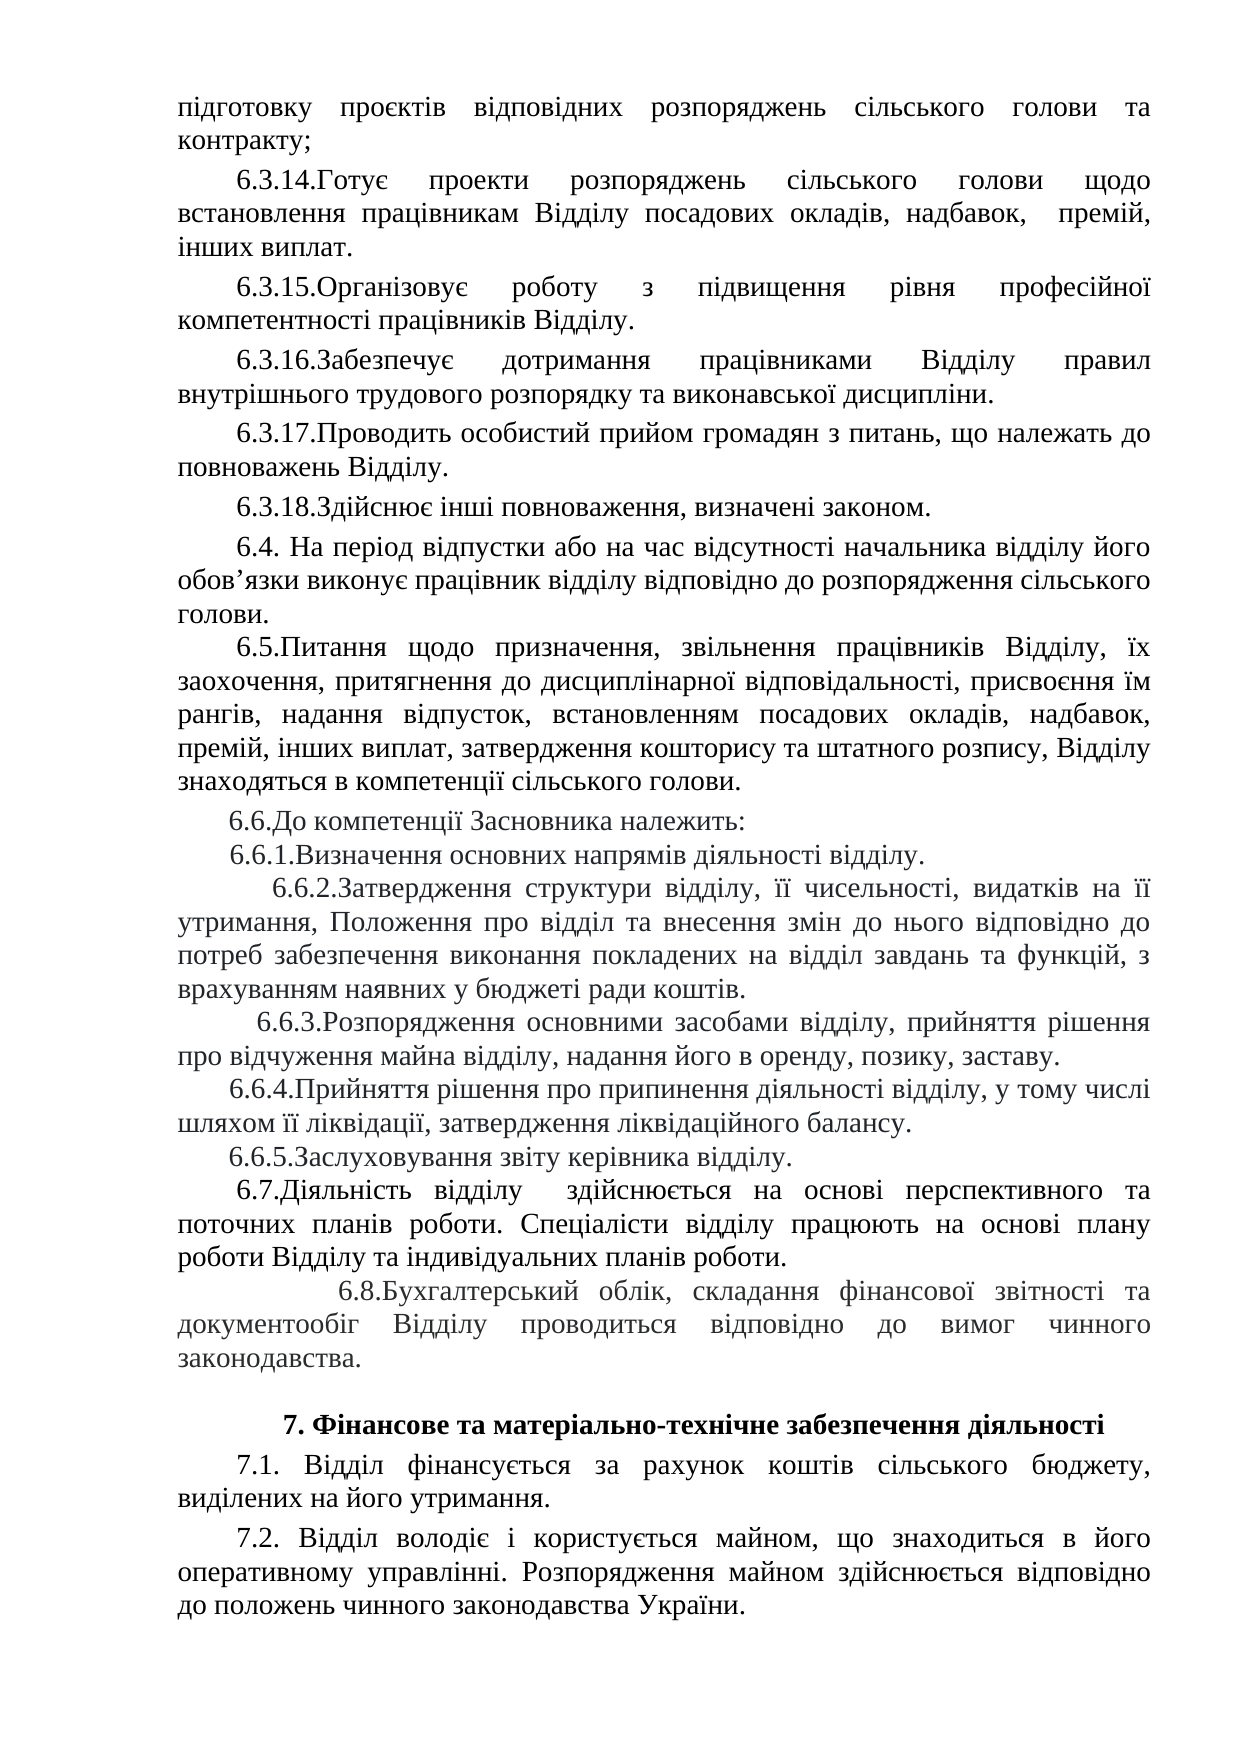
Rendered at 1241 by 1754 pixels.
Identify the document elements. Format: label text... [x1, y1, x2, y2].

text 6.6.1.Визначення основних напрямів діяльності відділу. [215, 837, 1152, 870]
text 6.8.Бухгалтерський облік, складання фінансової звітності та документообіг Відділу проводиться відповідно до вимог чинного законодавства. [177, 1273, 1152, 1373]
text 6.3.14.Готує проекти розпоряджень сільського голови щодо встановлення працівникам Відділу посадових окладів, надбавок, премій, інших виплат. [177, 162, 1152, 263]
text 6.7.Діяльність відділу здійснюється на основі перспективного та поточних планів роботи. Спеціалісти відділу працюють на основі плану роботи Відділу та індивідуальних планів роботи. [177, 1172, 1152, 1273]
text 7.2. Відділ володіє і користується майном, що знаходиться в його оперативному управлінні. Розпорядження майном здійснюється відповідно до положень чинного законодавства України. [177, 1520, 1152, 1621]
text 6.6.До компетенції Засновника належить: [177, 803, 1152, 837]
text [177, 89, 1152, 156]
text 6.3.15.Організовує роботу з підвищення рівня професійної компетентності працівників Відділу. [177, 269, 1152, 336]
text 7. Фінансове та матеріально-технічне забезпечення діяльності [177, 1407, 1152, 1441]
text 6.6.2.Затвердження структури відділу, її чисельності, видатків на її утримання, Положення про відділ та внесення змін до нього відповідно до потреб забезпечення виконання покладених на відділ завдань та функцій, з врахуванням наявних у бюджеті ради коштів. [177, 870, 1152, 1004]
text 6.3.18.Здійснює інші повноваження, визначені законом. [177, 489, 1152, 522]
text 6.6.5.Заслуховування звіту керівника відділу. [177, 1139, 1152, 1172]
text 6.3.17.Проводить особистий прийом громадян з питань, що належать до повноважень Відділу. [177, 416, 1152, 483]
text 6.4. На період відпустки або на час відсутності начальника відділу його обов’язки виконує працівник відділу відповідно до розпорядження сільського голови. [177, 529, 1152, 629]
text 6.6.3.Розпорядження основними засобами відділу, прийняття рішення про відчуження майна відділу, надання його в оренду, позику, заставу. [177, 1004, 1152, 1072]
text 7.1. Відділ фінансується за рахунок коштів сільського бюджету, виділених на його утримання. [177, 1447, 1152, 1514]
text 6.5.Питання щодо призначення, звільнення працівників Відділу, їх заохочення, притягнення до дисциплінарної відповідальності, присвоєння їм рангів, надання відпусток, встановленням посадових окладів, надбавок, премій, інших виплат, затвердження кошторису та штатного розпису, Відділу знаходяться в компетенції сільського голови. [177, 629, 1152, 797]
text 6.3.16.Забезпечує дотримання працівниками Відділу правил внутрішнього трудового розпорядку та виконавської дисципліни. [177, 342, 1152, 409]
text 6.6.4.Прийняття рішення про припинення діяльності відділу, у тому числі шляхом її ліквідації, затвердження ліквідаційного балансу. [177, 1072, 1152, 1139]
